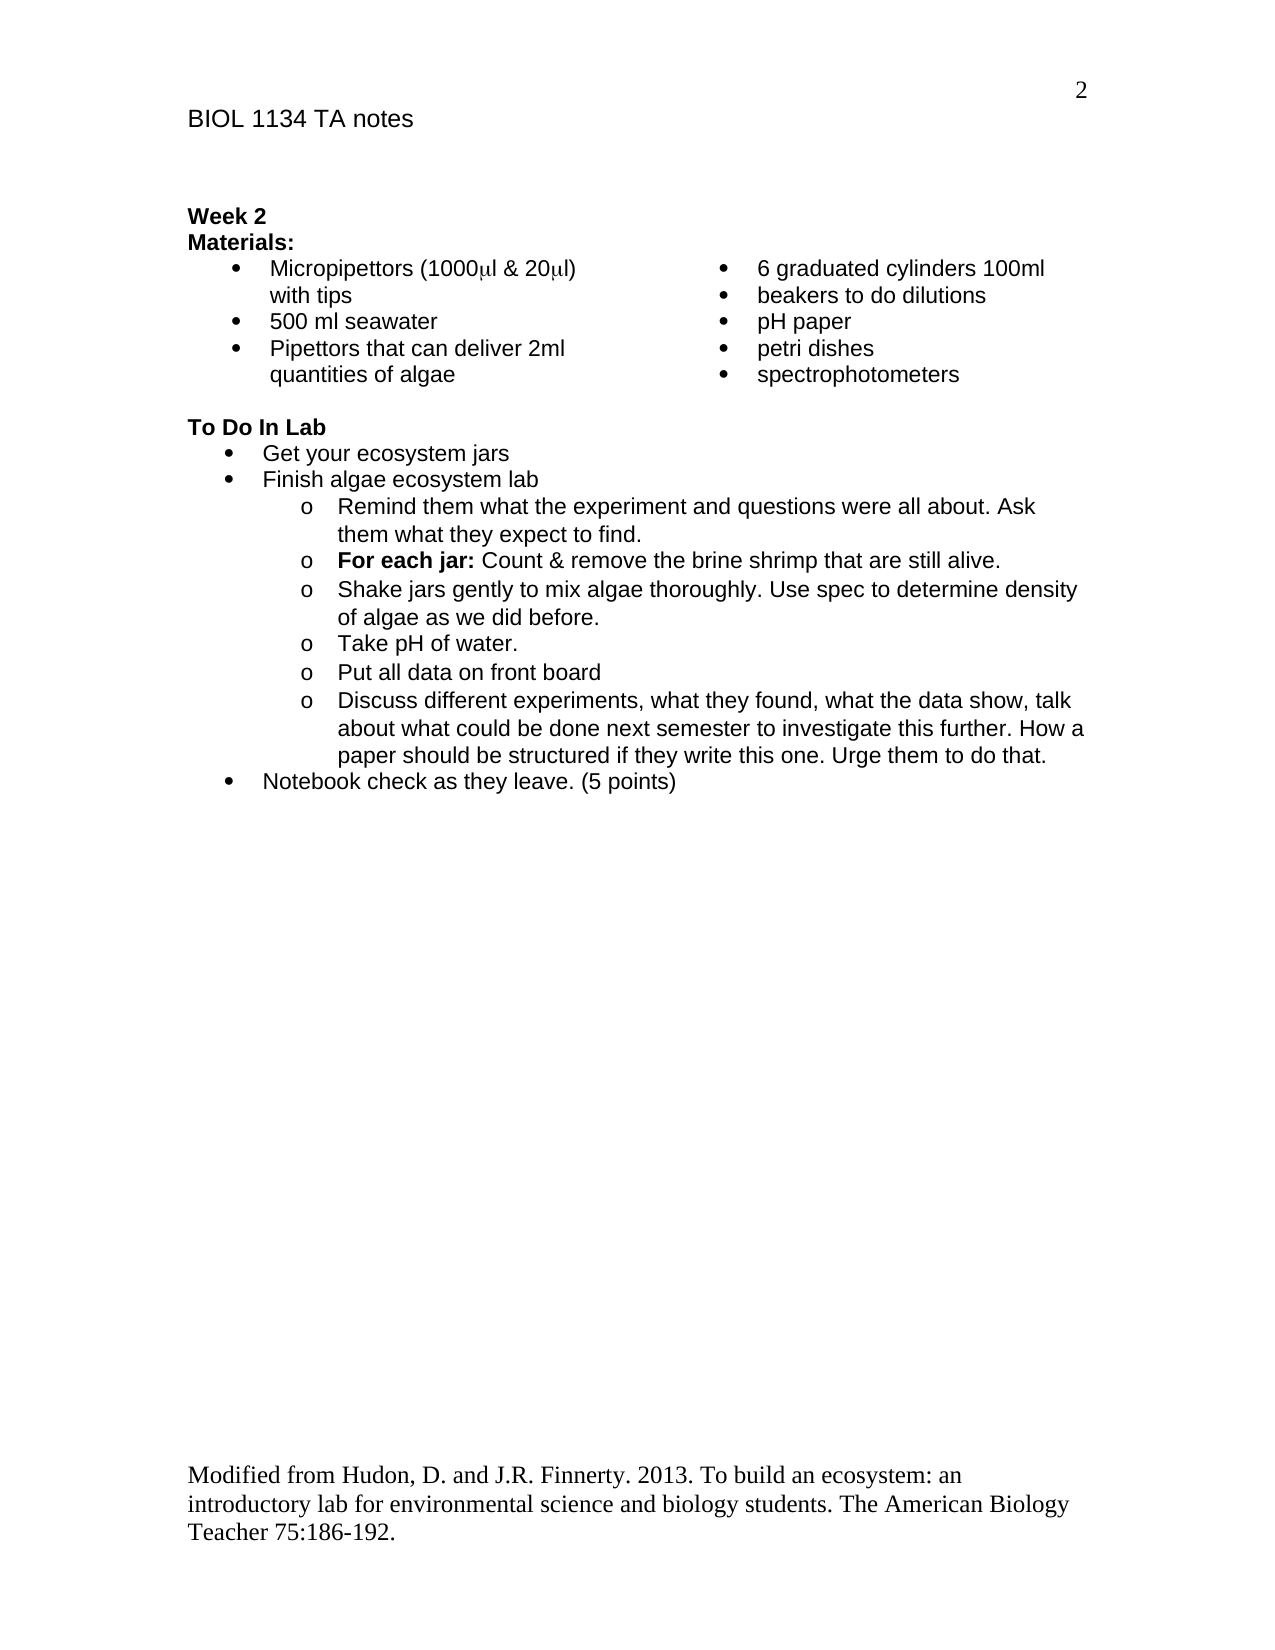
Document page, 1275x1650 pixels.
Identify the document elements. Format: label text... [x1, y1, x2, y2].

list spectrophotometers [719, 361, 1087, 387]
list For each jar: Count & remove the brine shrimp that are still alive. [300, 547, 1087, 576]
list Finish algae ecosystem lab [225, 466, 1087, 493]
list Micropipettors (1000l & 20l) with tips [232, 255, 600, 308]
list pH paper [719, 308, 1087, 334]
list petri dishes [719, 334, 1087, 361]
list Take pH of water. [300, 630, 1087, 659]
list Pipettors that can deliver 2ml quantities of algae [232, 334, 600, 387]
text To Do In Lab [187, 413, 1087, 440]
list beakers to do dilutions [719, 282, 1087, 308]
list 6 graduated cylinders 100ml [719, 255, 1087, 282]
list Shake jars gently to mix algae thoroughly. Use spec to determine density of algae as we did before. [300, 576, 1087, 630]
list Remind them what the experiment and questions were all about. Ask them what they expect to find. [300, 493, 1087, 547]
text Materials: [187, 229, 1087, 255]
list 500 ml seawater [232, 308, 600, 334]
text Week 2 [187, 203, 1087, 229]
list Discuss different experiments, what they found, what the data show, talk about what could be done next semester to investigate this further. How a paper should be structured if they write this one. Urge them to do that. [300, 687, 1087, 768]
list Notebook check as they leave. (5 points) [225, 768, 1087, 794]
list Get your ecosystem jars [225, 440, 1087, 466]
list Put all data on front board [300, 659, 1087, 687]
